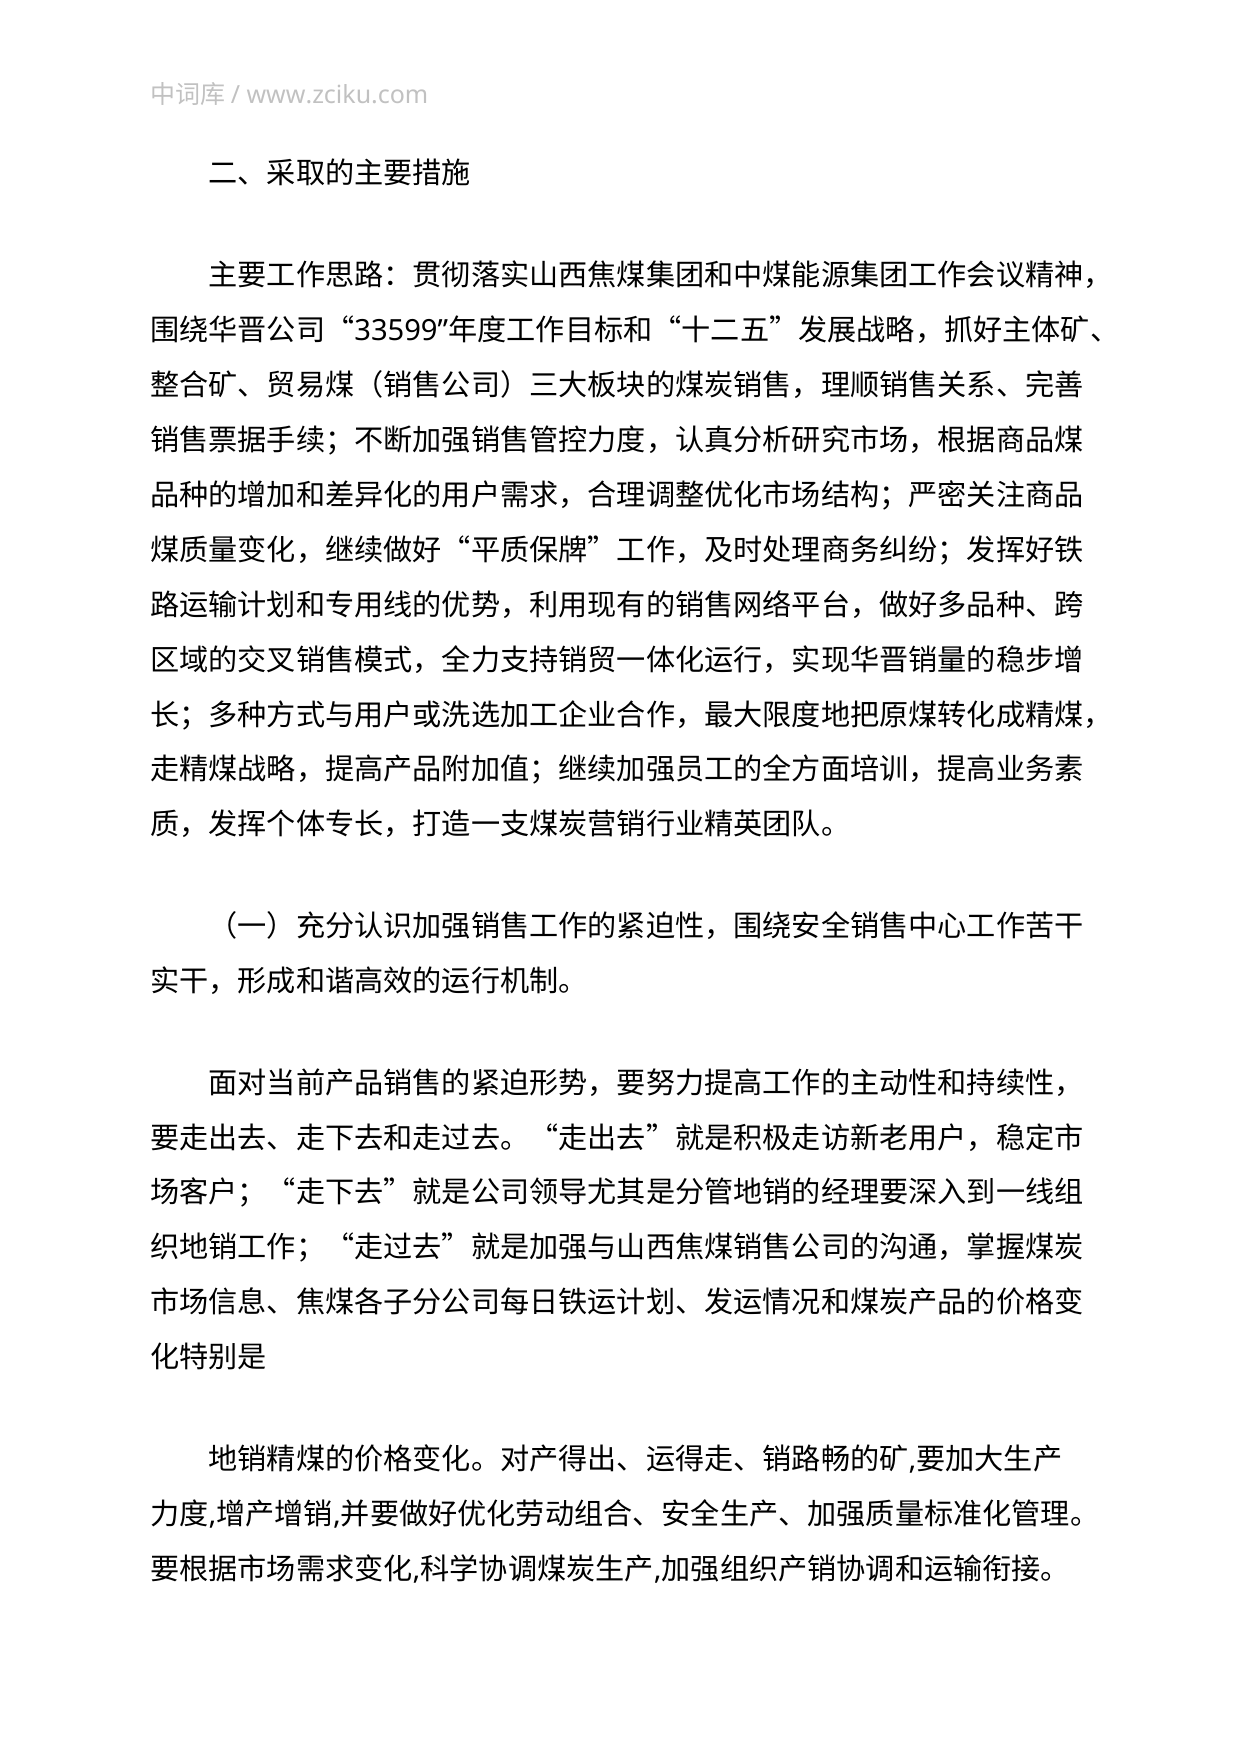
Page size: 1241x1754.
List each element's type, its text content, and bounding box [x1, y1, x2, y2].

text （一）充分认识加强销售工作的紧迫性，围绕安全销售中心工作苦干实干，形成和谐高效的运行机制。 [150, 903, 1090, 1000]
text 主要工作思路：贯彻落实山西焦煤集团和中煤能源集团工作会议精神，围绕华晋公司“33599”年度工作目标和“十二五”发展战略，抓好主体矿、整合矿、贸易煤（销售公司）三大板块的煤炭销售，理顺销售关系、完善销售票据手续；不断加强销售管控力度，认真分析研究市场，根据商品煤品种的增加和差异化的用户需求，合理调整优化市场结构；严密关注商品煤质量变化，继续做好“平质保牌”工作，及时处理商务纠纷；发挥好铁路运输计划和专用线的优势，利用现有的销售网络平台，做好多品种、跨区域的交叉销售模式，全力支持销贸一体化运行，实现华晋销量的稳步增长；多种方式与用户或洗选加工企业合作，最大限度地把原煤转化成精煤，走精煤战略，提高产品附加值；继续加强员工的全方面培训，提高业务素质，发挥个体专长，打造一支煤炭营销行业精英团队。 [150, 252, 1090, 843]
text 面对当前产品销售的紧迫形势，要努力提高工作的主动性和持续性，要走出去、走下去和走过去。“走出去”就是积极走访新老用户，稳定市场客户；“走下去”就是公司领导尤其是分管地销的经理要深入到一线组织地销工作；“走过去”就是加强与山西焦煤销售公司的沟通，掌握煤炭市场信息、焦煤各子分公司每日铁运计划、发运情况和煤炭产品的价格变化特别是 [150, 1059, 1090, 1376]
text 二、采取的主要措施 [150, 150, 1090, 192]
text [150, 1436, 1090, 1588]
